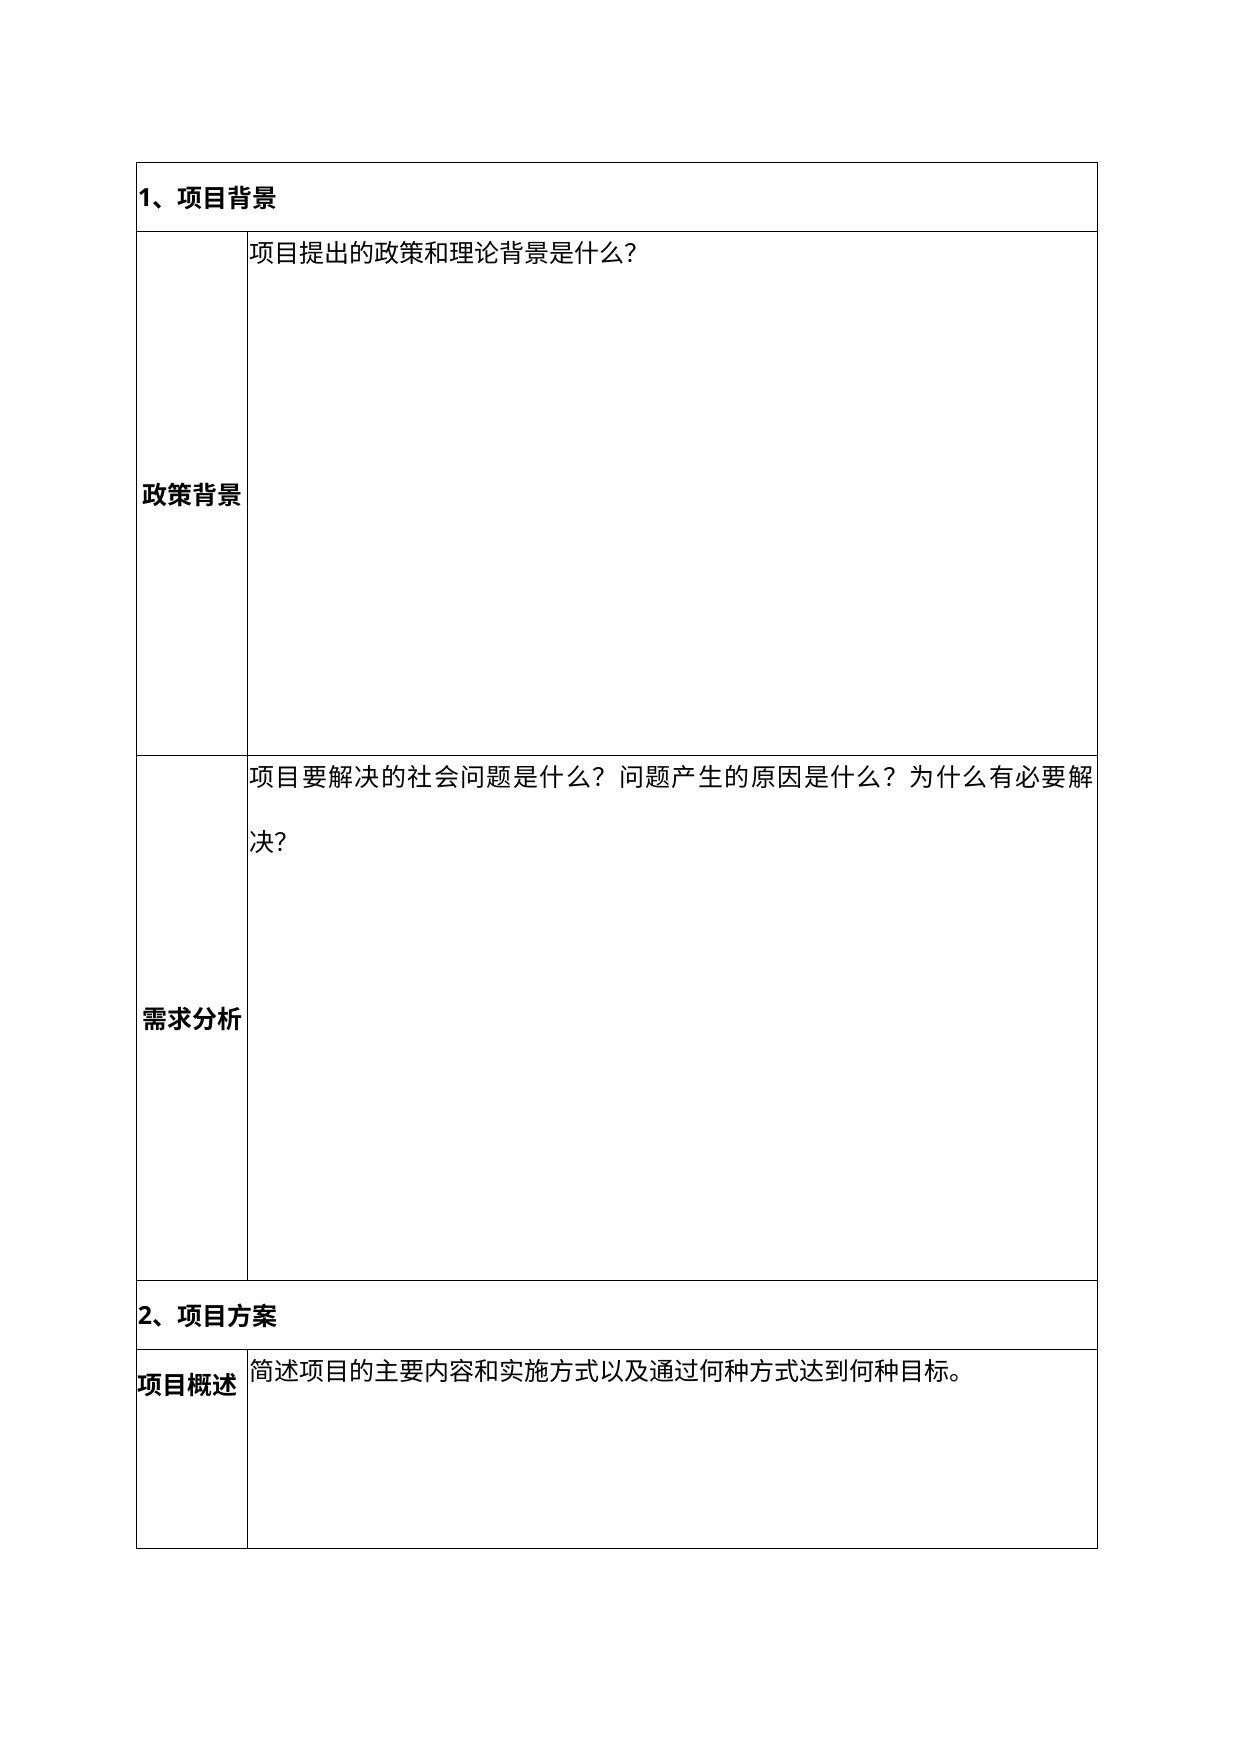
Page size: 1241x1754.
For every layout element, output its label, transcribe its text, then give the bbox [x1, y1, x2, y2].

table_cell 需求分析 [137, 756, 247, 1279]
table_cell 2、项目方案 [137, 1281, 1097, 1349]
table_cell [248, 1350, 1097, 1548]
table_cell 项目要解决的社会问题是什么？问题产生的原因是什么？为什么有必要解决？ [248, 756, 1097, 1279]
table_cell 1、项目背景 [137, 163, 1097, 231]
table_cell 政策背景 [137, 232, 247, 755]
table_cell 项目提出的政策和理论背景是什么？ [248, 232, 1097, 755]
table_cell 项目概述 [137, 1350, 247, 1548]
